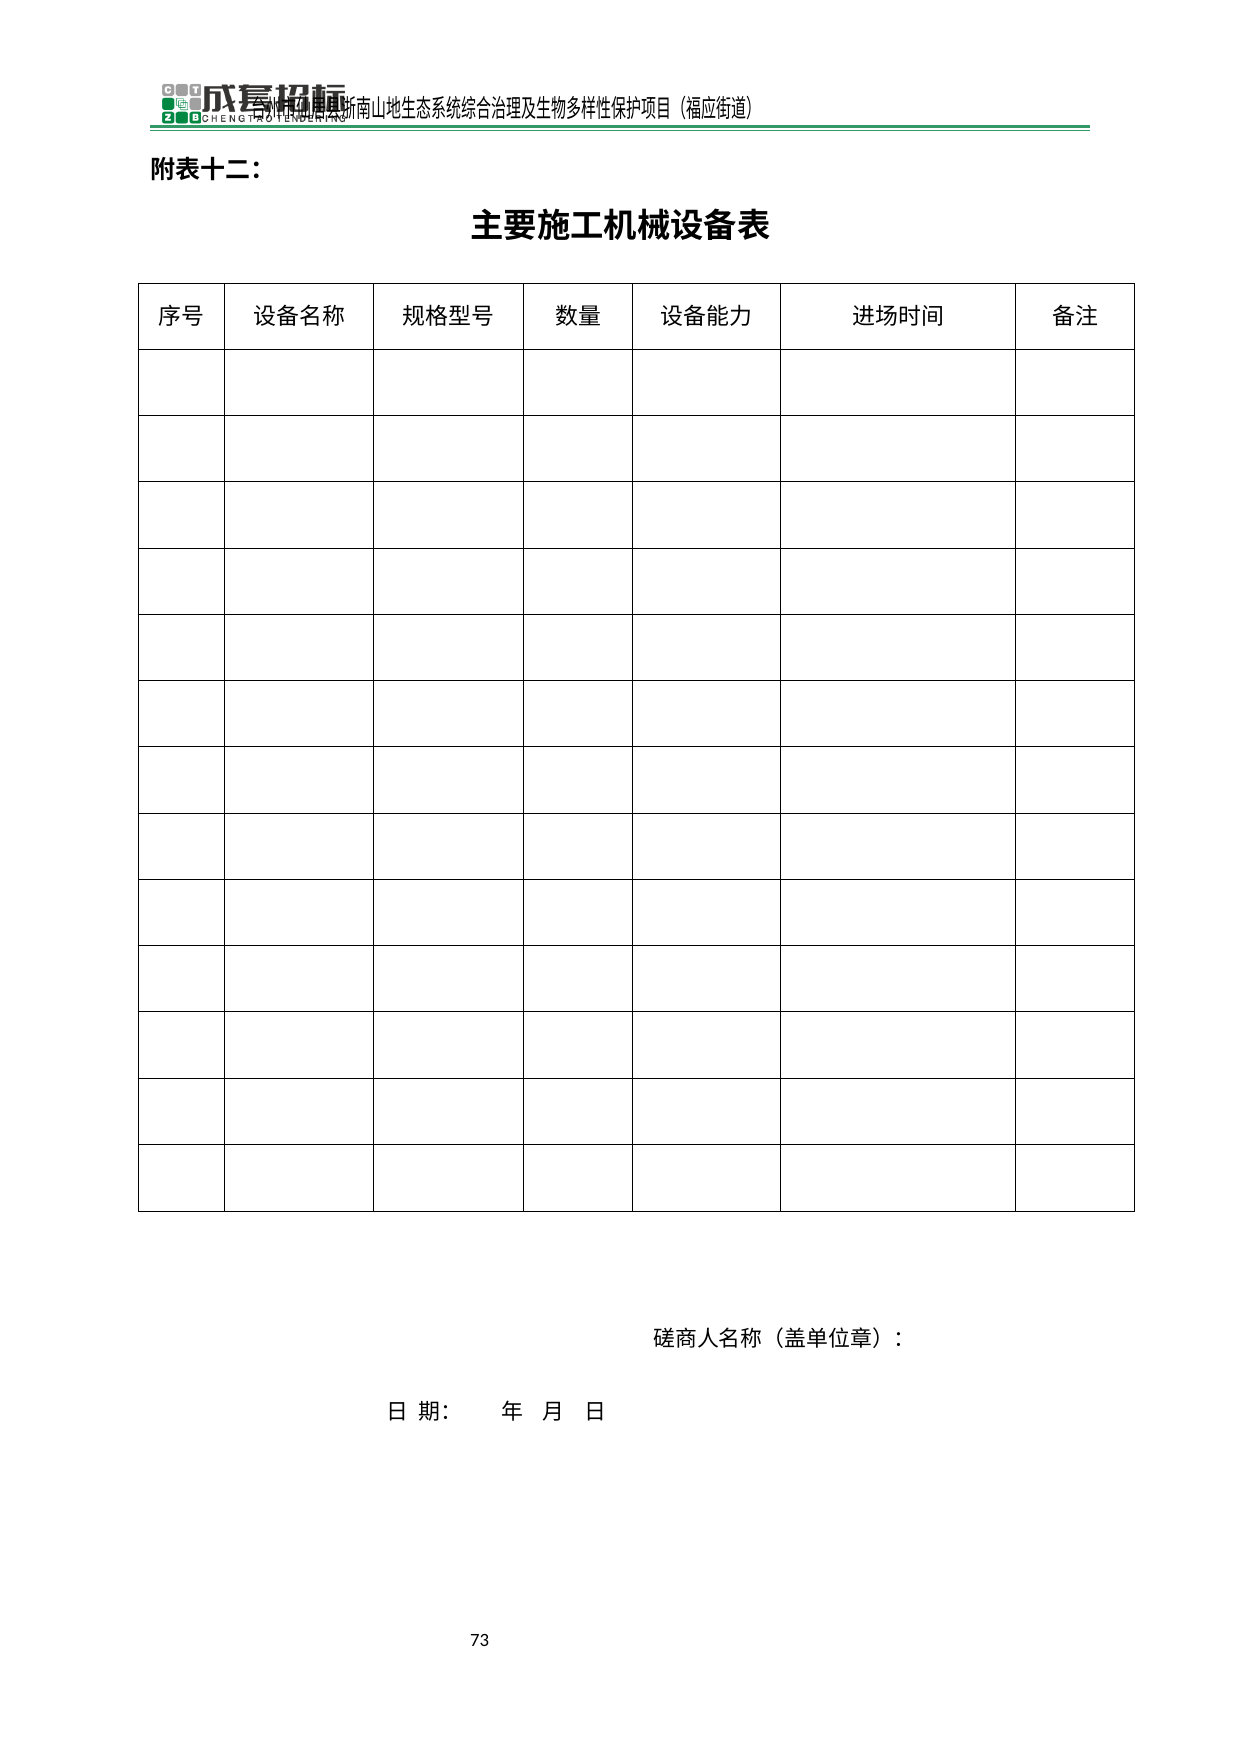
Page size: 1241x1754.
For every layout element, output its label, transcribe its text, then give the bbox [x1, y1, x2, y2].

table_cell [1016, 1012, 1134, 1077]
table_cell [781, 615, 1015, 680]
table_cell [225, 1145, 373, 1211]
table_cell [1016, 482, 1134, 547]
table_cell [139, 482, 224, 547]
table_cell [633, 1012, 780, 1077]
table_cell [524, 1079, 632, 1144]
table_cell [374, 549, 523, 614]
table_cell [139, 549, 224, 614]
table_cell [633, 814, 780, 879]
table_cell [524, 350, 632, 415]
table_cell [139, 747, 224, 812]
table_cell [225, 416, 373, 481]
table_cell [374, 1079, 523, 1144]
table_cell [225, 482, 373, 547]
table_cell [225, 1012, 373, 1077]
table_cell [633, 747, 780, 812]
table_cell [633, 946, 780, 1011]
text 附表十二： [150, 150, 1090, 186]
table_cell [1016, 416, 1134, 481]
table_cell [781, 814, 1015, 879]
table_cell [1016, 1145, 1134, 1211]
table_cell [781, 880, 1015, 945]
table_cell [139, 1145, 224, 1211]
table_cell [524, 880, 632, 945]
table_cell [633, 549, 780, 614]
table_cell [1016, 880, 1134, 945]
table_cell [1016, 946, 1134, 1011]
table_cell [225, 880, 373, 945]
table_cell [225, 1079, 373, 1144]
table_header 设备名称 [225, 284, 373, 349]
table_cell [524, 946, 632, 1011]
table_cell [374, 681, 523, 746]
table_cell [1016, 1079, 1134, 1144]
table_header 进场时间 [781, 284, 1015, 349]
table_cell [781, 549, 1015, 614]
table_cell [781, 416, 1015, 481]
table_cell [225, 946, 373, 1011]
table_cell [1016, 814, 1134, 879]
subtitle 日 期： 年 月 日 [150, 1394, 1090, 1425]
table_cell [781, 747, 1015, 812]
table_cell [139, 880, 224, 945]
table_cell [374, 946, 523, 1011]
table_cell [225, 814, 373, 879]
table_cell [633, 1079, 780, 1144]
table_cell [225, 681, 373, 746]
table_cell [139, 416, 224, 481]
table_header 数量 [524, 284, 632, 349]
table_cell [374, 482, 523, 547]
table_header 规格型号 [374, 284, 523, 349]
table_cell [524, 416, 632, 481]
table_cell [1016, 615, 1134, 680]
table_cell [524, 482, 632, 547]
table_cell [781, 482, 1015, 547]
table_cell [225, 350, 373, 415]
table_cell [781, 681, 1015, 746]
table_cell [374, 615, 523, 680]
table_cell [633, 1145, 780, 1211]
table_header 设备能力 [633, 284, 780, 349]
table_cell [374, 880, 523, 945]
table_cell [139, 1079, 224, 1144]
table_cell [139, 681, 224, 746]
table_cell [781, 1012, 1015, 1077]
table_cell [633, 681, 780, 746]
picture [161, 83, 346, 124]
table_cell [374, 1145, 523, 1211]
text 主要施工机械设备表 [150, 199, 1090, 247]
table_cell [139, 946, 224, 1011]
table_cell [225, 747, 373, 812]
table_cell [633, 482, 780, 547]
text 磋商人名称（盖单位章）： [150, 1321, 1090, 1353]
table_cell [374, 350, 523, 415]
table_cell [633, 615, 780, 680]
table_cell [374, 747, 523, 812]
table_cell [139, 1012, 224, 1077]
table_cell [374, 416, 523, 481]
table_cell [225, 615, 373, 680]
table_cell [524, 615, 632, 680]
table_cell [1016, 681, 1134, 746]
table_cell [139, 350, 224, 415]
table_cell [524, 814, 632, 879]
table_cell [633, 416, 780, 481]
table_cell [781, 1079, 1015, 1144]
table_cell [781, 946, 1015, 1011]
table_cell [633, 350, 780, 415]
table_cell [633, 880, 780, 945]
table_cell [1016, 350, 1134, 415]
table_cell [524, 681, 632, 746]
table_header 备注 [1016, 284, 1134, 349]
table_cell [524, 747, 632, 812]
table_cell [524, 1012, 632, 1077]
table_cell [781, 350, 1015, 415]
table_header 序号 [139, 284, 224, 349]
table_cell [374, 1012, 523, 1077]
table_cell [139, 615, 224, 680]
table_cell [1016, 549, 1134, 614]
table_cell [225, 549, 373, 614]
table_cell [524, 1145, 632, 1211]
table_cell [524, 549, 632, 614]
table_cell [1016, 747, 1134, 812]
table_cell [139, 814, 224, 879]
table_cell [374, 814, 523, 879]
table_cell [781, 1145, 1015, 1211]
